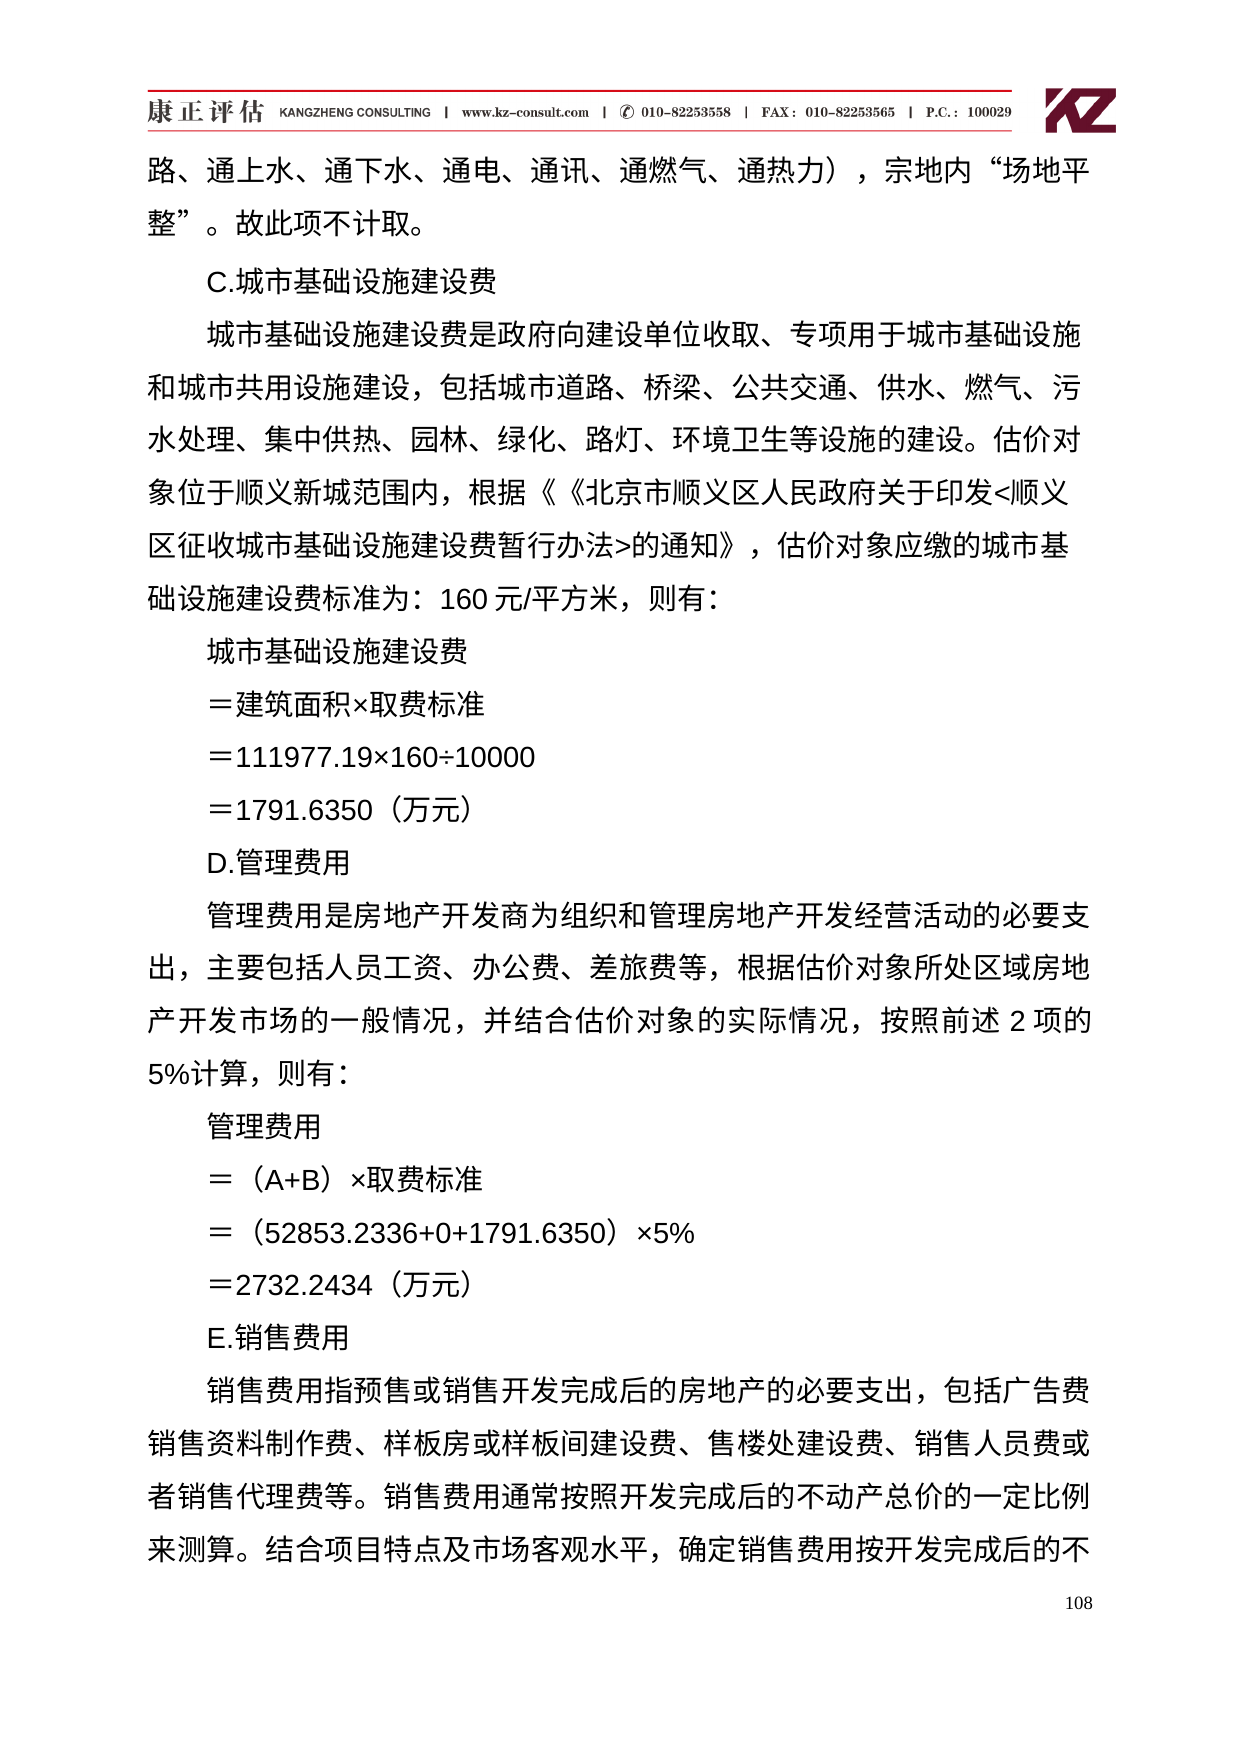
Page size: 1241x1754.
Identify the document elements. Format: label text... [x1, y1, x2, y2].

text ＝（52853.2336+0+1791.6350）×5% [148, 1209, 1092, 1251]
picture [147, 88, 1116, 133]
text 城市基础设施建设费 [148, 628, 1092, 671]
text ＝建筑面积×取费标准 [148, 681, 1092, 723]
text C.城市基础设施建设费 [148, 258, 1092, 301]
text D.管理费用 [148, 839, 1092, 882]
text 城市基础设施建设费是政府向建设单位收取、专项用于城市基础设施和城市共用设施建设，包括城市道路、桥梁、公共交通、供水、燃气、污水处理、集中供热、园林、绿化、路灯、环境卫生等设施的建设。估价对象位于顺义新城范围内，根据《《北京市顺义区人民政府关于印发<顺义区征收城市基础设施建设费暂行办法>的通知》，估价对象应缴的城市基础设施建设费标准为：160元/平方米，则有： [148, 311, 1092, 618]
text E.销售费用 [148, 1315, 1092, 1357]
text ＝（A+B）×取费标准 [148, 1156, 1092, 1199]
text ＝2732.2434（万元） [148, 1262, 1092, 1304]
text 管理费用 [148, 1103, 1092, 1146]
text 管理费用是房地产开发商为组织和管理房地产开发经营活动的必要支出，主要包括人员工资、办公费、差旅费等，根据估价对象所处区域房地产开发市场的一般情况，并结合估价对象的实际情况，按照前述2项的5%计算，则有： [148, 892, 1092, 1093]
text ＝1791.6350（万元） [148, 787, 1092, 829]
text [148, 1368, 1092, 1568]
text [148, 148, 1092, 243]
text ＝111977.19×160÷10000 [148, 734, 1092, 776]
